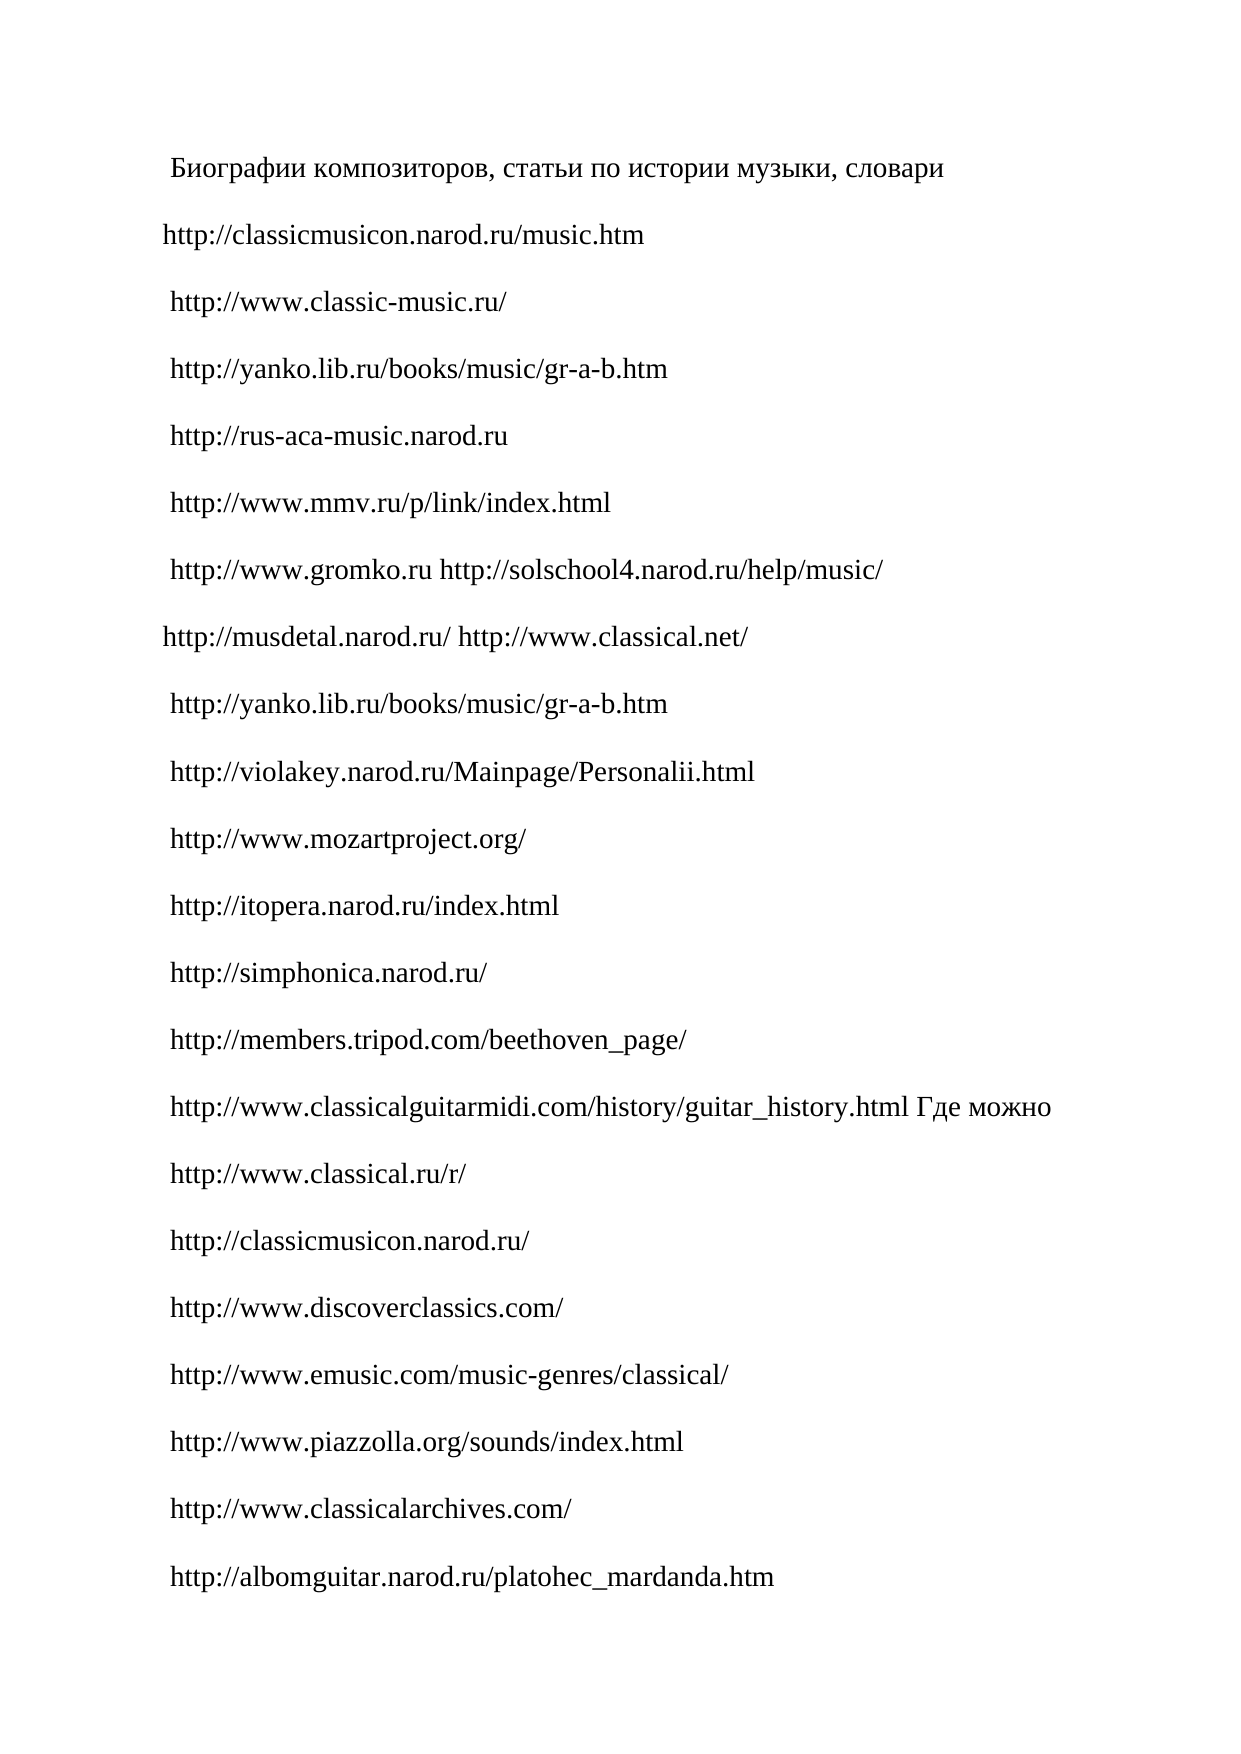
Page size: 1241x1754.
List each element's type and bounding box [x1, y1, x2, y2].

text [162, 150, 1090, 1592]
